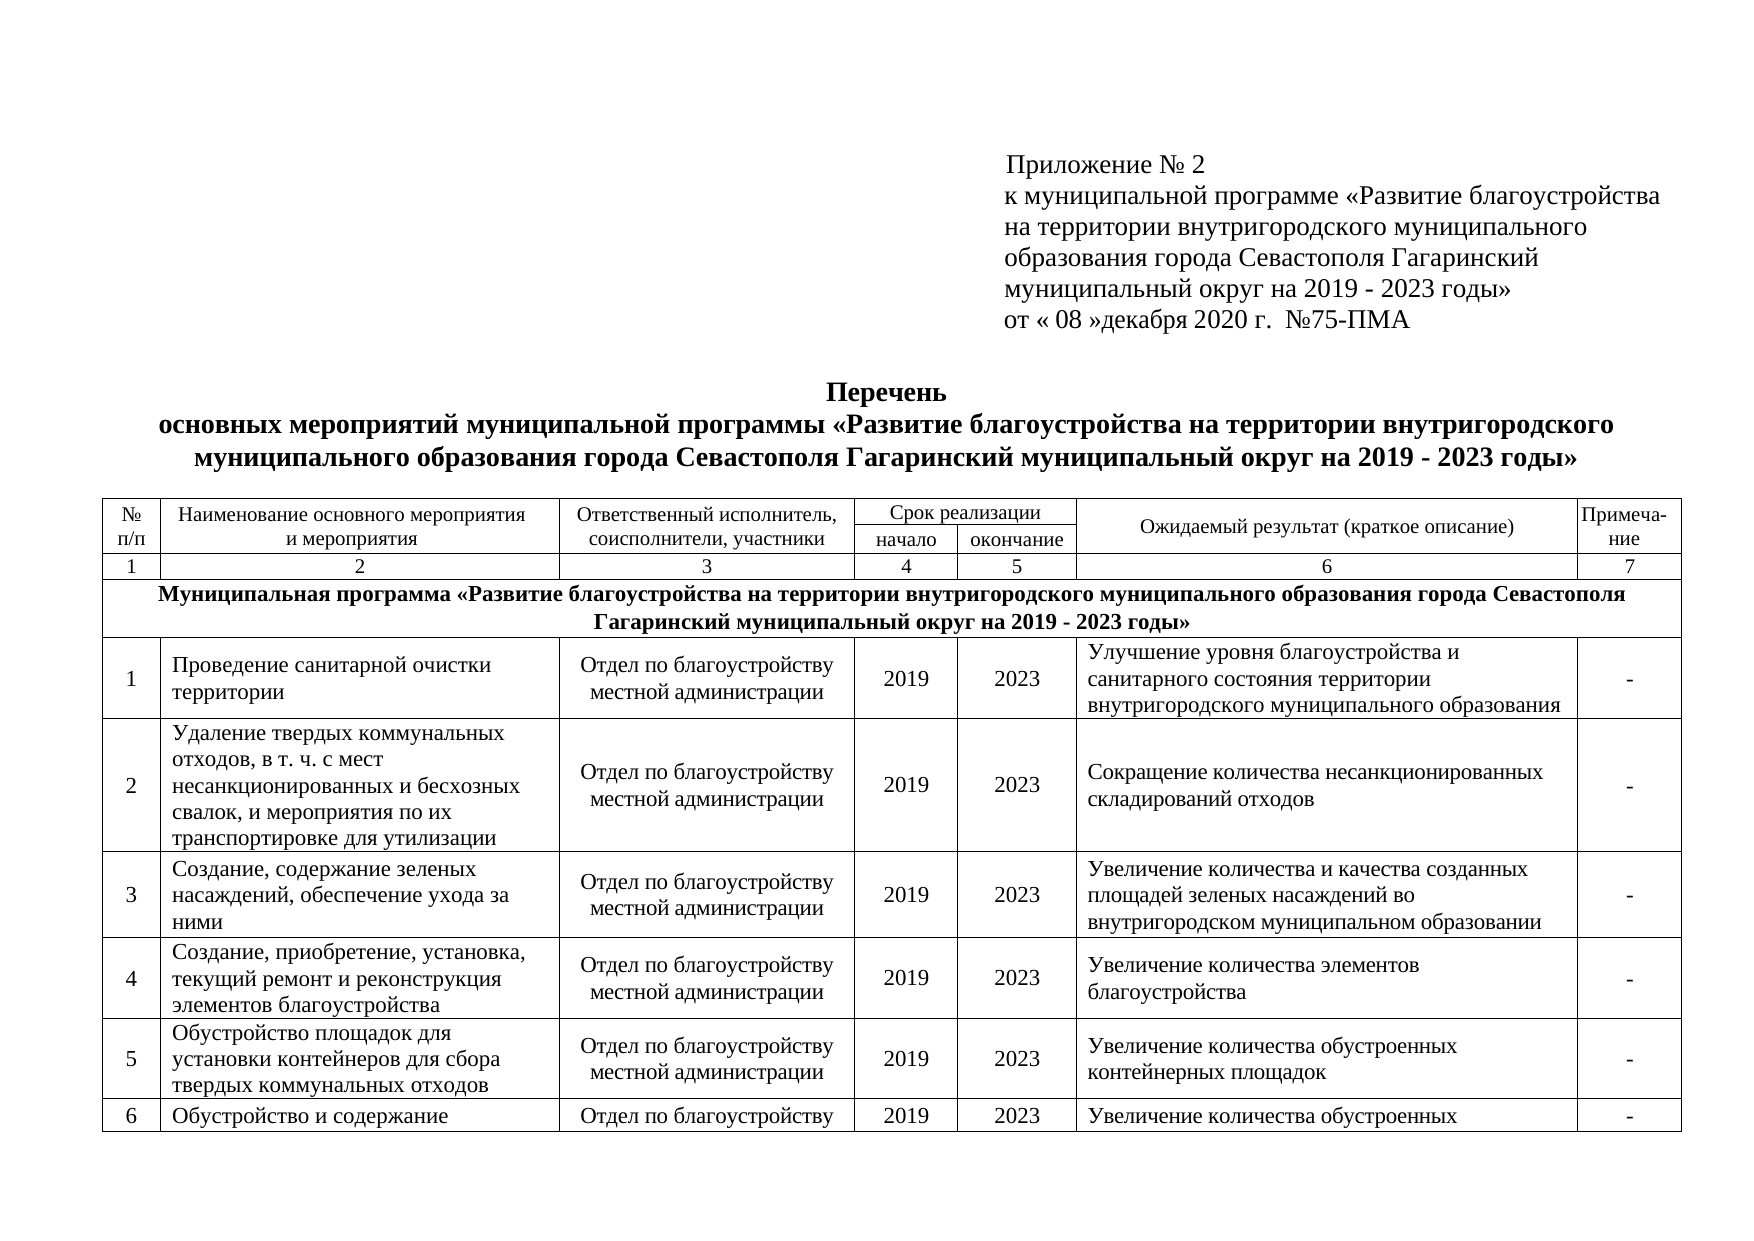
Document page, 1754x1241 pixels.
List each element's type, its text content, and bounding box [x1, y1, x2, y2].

table_cell 2023 [958, 938, 1076, 1017]
table_cell - [1578, 1019, 1681, 1098]
table_header Наименование основного мероприятия и мероприятия [161, 499, 559, 553]
table_header Примеча-ние [1578, 499, 1681, 553]
table_cell - [1578, 852, 1681, 937]
table_cell 2019 [855, 938, 957, 1017]
table_cell 5 [958, 554, 1076, 578]
table_cell 2023 [958, 1099, 1076, 1131]
table_cell - [1578, 938, 1681, 1017]
table_cell - [1578, 719, 1681, 851]
table_cell Увеличение количества обустроенных спортивных и детских игровых площадок (комплексов) [1077, 1099, 1577, 1131]
table_cell Проведение санитарной очистки территории [161, 638, 559, 717]
table_cell 6 [103, 1099, 160, 1131]
table_cell 7 [1578, 554, 1681, 578]
table_cell 2023 [958, 719, 1076, 851]
text Приложение № 2 [945, 148, 1683, 179]
table_cell Создание, содержание зеленых насаждений, обеспечение ухода за ними [161, 852, 559, 937]
table_cell 6 [1077, 554, 1577, 578]
table_cell 2023 [958, 852, 1076, 937]
table_cell Сокращение количества несанкционированных складирований отходов [1077, 719, 1577, 851]
table_cell Обустройство площадок для установки контейнеров для сбора твердых коммунальных отходов [161, 1019, 559, 1098]
table_cell Муниципальная программа «Развитие благоустройства на территории внутригородского муниципального образования города Севастополя Гагаринский муниципальный округ на 2019 - 2023 годы» [103, 580, 1681, 637]
table_cell Отдел по благоустройству местной администрации [560, 938, 854, 1017]
table_cell Отдел по благоустройству местной администрации [560, 719, 854, 851]
table_cell Увеличение количества обустроенных контейнерных площадок [1077, 1019, 1577, 1098]
table_cell 2019 [855, 852, 957, 937]
table_header № п/п [103, 499, 160, 553]
table_cell Увеличение количества элементов благоустройства [1077, 938, 1577, 1017]
table_cell 4 [103, 938, 160, 1017]
text Перечень [89, 375, 1684, 407]
table_cell - [1578, 638, 1681, 717]
text от « 08 »декабря 2020 г. №75-ПМА [989, 303, 1417, 335]
table_cell 3 [560, 554, 854, 578]
table_cell Отдел по благоустройству местной администрации [560, 638, 854, 717]
table_cell 1 [103, 554, 160, 578]
table_cell Удаление твердых коммунальных отходов, в т. ч. с мест несанкционированных и бесхозных свалок, и мероприятия по их транспортировке для утилизации [161, 719, 559, 851]
table_cell 5 [103, 1019, 160, 1098]
table_cell начало [855, 525, 957, 553]
table_cell 2 [161, 554, 559, 578]
table_cell 4 [855, 554, 957, 578]
table_cell 2019 [855, 1099, 957, 1131]
table_cell Отдел по благоустройству местной администрации [560, 1099, 854, 1131]
table_cell 1 [103, 638, 160, 717]
table_cell 2023 [958, 638, 1076, 717]
table_header Ответственный исполнитель, соисполнители, участники [560, 499, 854, 553]
table_cell - [1578, 1099, 1681, 1131]
table_header Ожидаемый результат (краткое описание) [1077, 499, 1577, 553]
table_cell Улучшение уровня благоустройства и санитарного состояния территории внутригородского муниципального образования [1077, 638, 1577, 717]
table_cell Отдел по благоустройству местной администрации [560, 1019, 854, 1098]
table_cell 2019 [855, 719, 957, 851]
text основных мероприятий муниципальной программы «Развитие благоустройства на территории внутригородского муниципального образования города Севастополя Гагаринский муниципальный округ на 2019 - 2023 годы» [89, 407, 1684, 472]
table_cell окончание [958, 525, 1076, 553]
table_header Срок реализации [855, 499, 1076, 524]
table_cell 3 [103, 852, 160, 937]
table_cell Отдел по благоустройству местной администрации [560, 852, 854, 937]
table_cell 2023 [958, 1019, 1076, 1098]
table_cell 2 [103, 719, 160, 851]
table_cell 2019 [855, 638, 957, 717]
table_cell 2019 [855, 1019, 957, 1098]
table_cell Создание, приобретение, установка, текущий ремонт и реконструкция элементов благоустройства [161, 938, 559, 1017]
table_cell Увеличение количества и качества созданных площадей зеленых насаждений во внутригородском муниципальном образовании [1077, 852, 1577, 937]
text к муниципальной программе «Развитие благоустройства на территории внутригородского муниципального образования города Севастополя Гагаринский муниципальный округ на 2019 - 2023 годы» [1004, 179, 1683, 303]
table_cell Обустройство и содержание спортивных и детских игровых площадок (комплексов) [161, 1099, 559, 1131]
